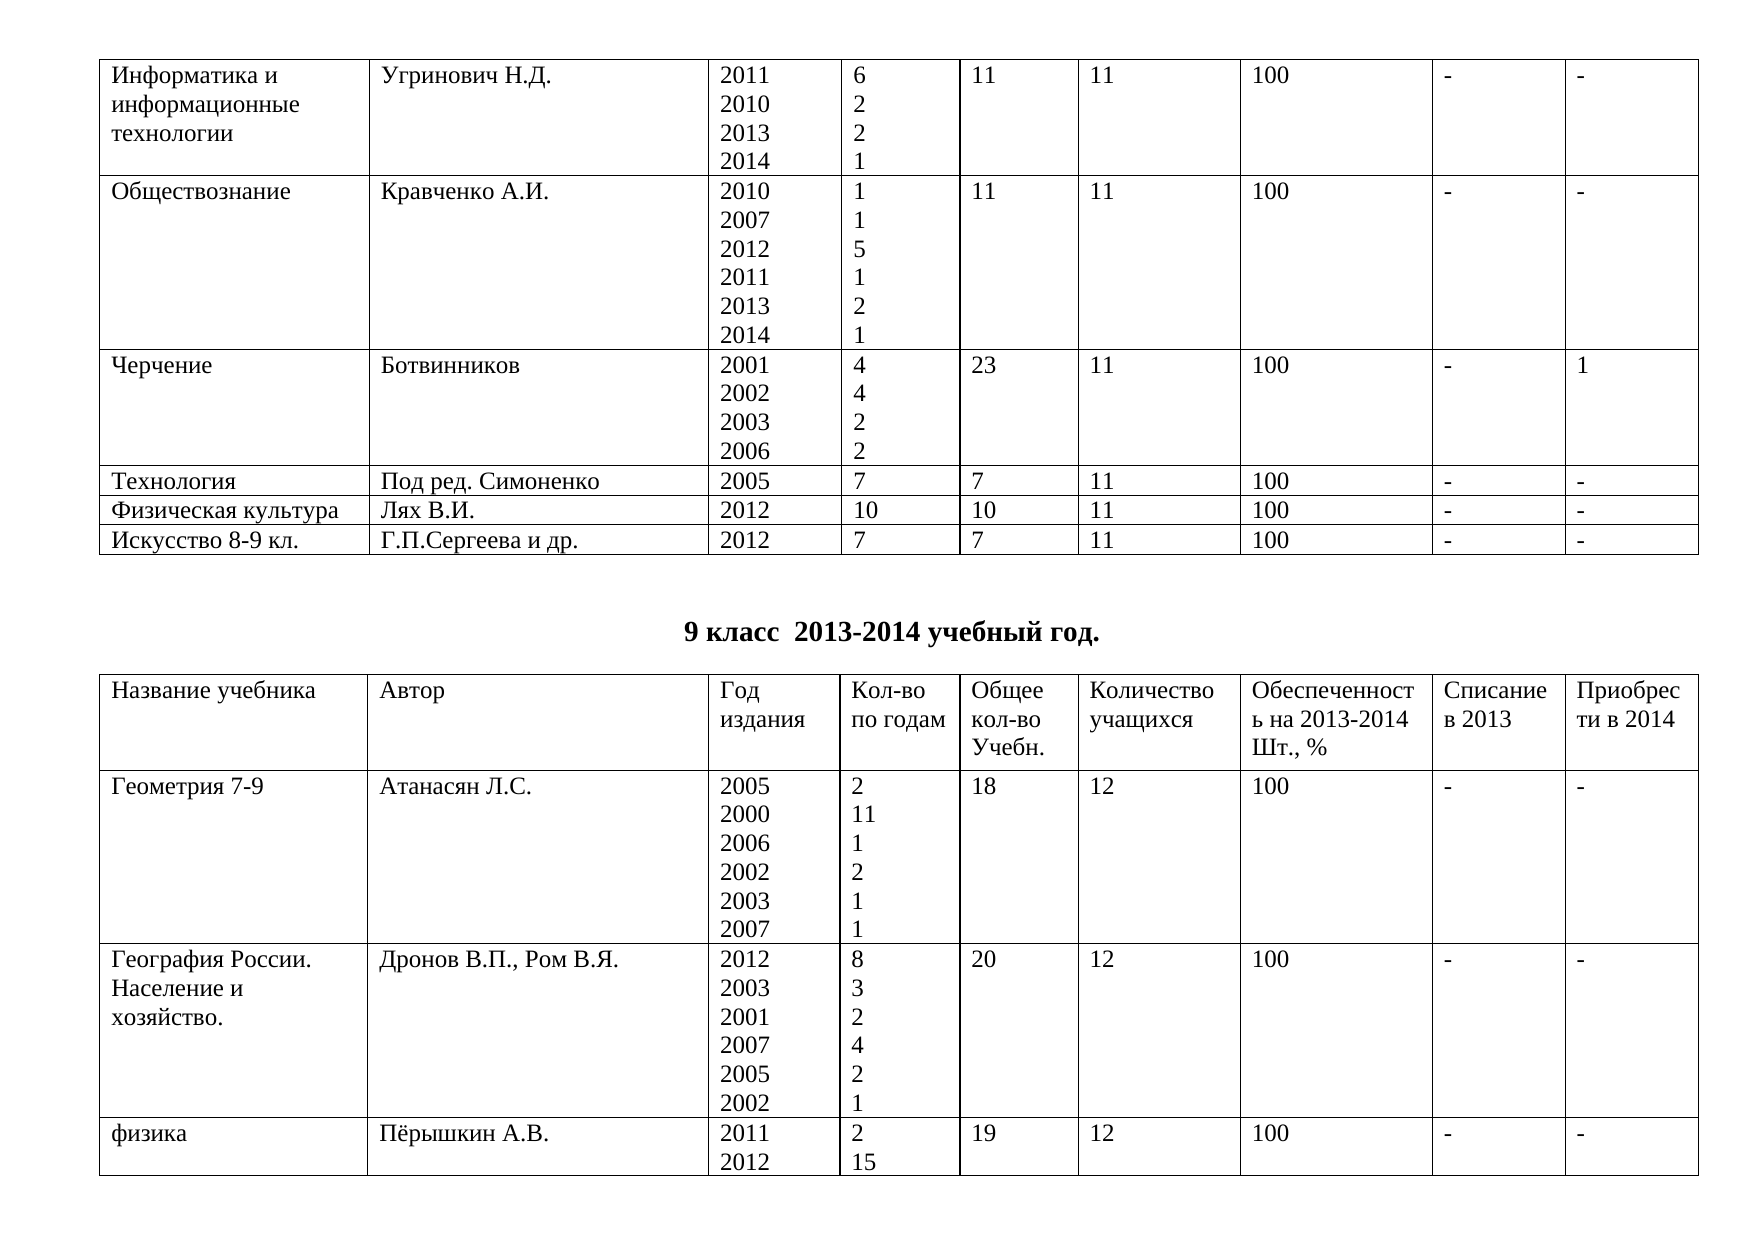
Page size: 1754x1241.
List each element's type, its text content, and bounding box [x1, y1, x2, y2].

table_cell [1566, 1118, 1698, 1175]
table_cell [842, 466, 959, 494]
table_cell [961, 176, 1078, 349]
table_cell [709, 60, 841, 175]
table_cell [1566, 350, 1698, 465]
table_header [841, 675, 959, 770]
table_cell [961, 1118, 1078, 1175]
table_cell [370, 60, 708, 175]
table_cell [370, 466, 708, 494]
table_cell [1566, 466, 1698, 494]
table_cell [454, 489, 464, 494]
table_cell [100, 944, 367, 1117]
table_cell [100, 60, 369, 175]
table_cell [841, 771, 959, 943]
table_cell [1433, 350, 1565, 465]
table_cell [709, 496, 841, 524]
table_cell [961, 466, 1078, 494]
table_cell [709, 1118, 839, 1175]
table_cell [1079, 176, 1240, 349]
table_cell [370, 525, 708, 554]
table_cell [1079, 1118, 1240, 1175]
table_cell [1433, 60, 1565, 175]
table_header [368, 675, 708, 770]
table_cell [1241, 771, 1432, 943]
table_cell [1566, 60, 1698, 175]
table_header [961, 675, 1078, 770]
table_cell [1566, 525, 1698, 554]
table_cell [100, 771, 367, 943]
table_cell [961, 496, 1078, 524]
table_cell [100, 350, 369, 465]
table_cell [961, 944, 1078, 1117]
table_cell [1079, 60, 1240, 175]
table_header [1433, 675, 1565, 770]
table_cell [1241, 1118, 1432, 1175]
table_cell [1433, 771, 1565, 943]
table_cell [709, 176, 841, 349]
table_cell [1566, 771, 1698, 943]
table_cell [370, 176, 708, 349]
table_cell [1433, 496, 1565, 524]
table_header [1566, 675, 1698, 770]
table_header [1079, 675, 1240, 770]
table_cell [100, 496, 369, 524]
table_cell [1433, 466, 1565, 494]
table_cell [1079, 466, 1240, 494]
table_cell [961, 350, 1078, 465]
text 9 класс 2013-2014 учебный год. [89, 614, 1695, 648]
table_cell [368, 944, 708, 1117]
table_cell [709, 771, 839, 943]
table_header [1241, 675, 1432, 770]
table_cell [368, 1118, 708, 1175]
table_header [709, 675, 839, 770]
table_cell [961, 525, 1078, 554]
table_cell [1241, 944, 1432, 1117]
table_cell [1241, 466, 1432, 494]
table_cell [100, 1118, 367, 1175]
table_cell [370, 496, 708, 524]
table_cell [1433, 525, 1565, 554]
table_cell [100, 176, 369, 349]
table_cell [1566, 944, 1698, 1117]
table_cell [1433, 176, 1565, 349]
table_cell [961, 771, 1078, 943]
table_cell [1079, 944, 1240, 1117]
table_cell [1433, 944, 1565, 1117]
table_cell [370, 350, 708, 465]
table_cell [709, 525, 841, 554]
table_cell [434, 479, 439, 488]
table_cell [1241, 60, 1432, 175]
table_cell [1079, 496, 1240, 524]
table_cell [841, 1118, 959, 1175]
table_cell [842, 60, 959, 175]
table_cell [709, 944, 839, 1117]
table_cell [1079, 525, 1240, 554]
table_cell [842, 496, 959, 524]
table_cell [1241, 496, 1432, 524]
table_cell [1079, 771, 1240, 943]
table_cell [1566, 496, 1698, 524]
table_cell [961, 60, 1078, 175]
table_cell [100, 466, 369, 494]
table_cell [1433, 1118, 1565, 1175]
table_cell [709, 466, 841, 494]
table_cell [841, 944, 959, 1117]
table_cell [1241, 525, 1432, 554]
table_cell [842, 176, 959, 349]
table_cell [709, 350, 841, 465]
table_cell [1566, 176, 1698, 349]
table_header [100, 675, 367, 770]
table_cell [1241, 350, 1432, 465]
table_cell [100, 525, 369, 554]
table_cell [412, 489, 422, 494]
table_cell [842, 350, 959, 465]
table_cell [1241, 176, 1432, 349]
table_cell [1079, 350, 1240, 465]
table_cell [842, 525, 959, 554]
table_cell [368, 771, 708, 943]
